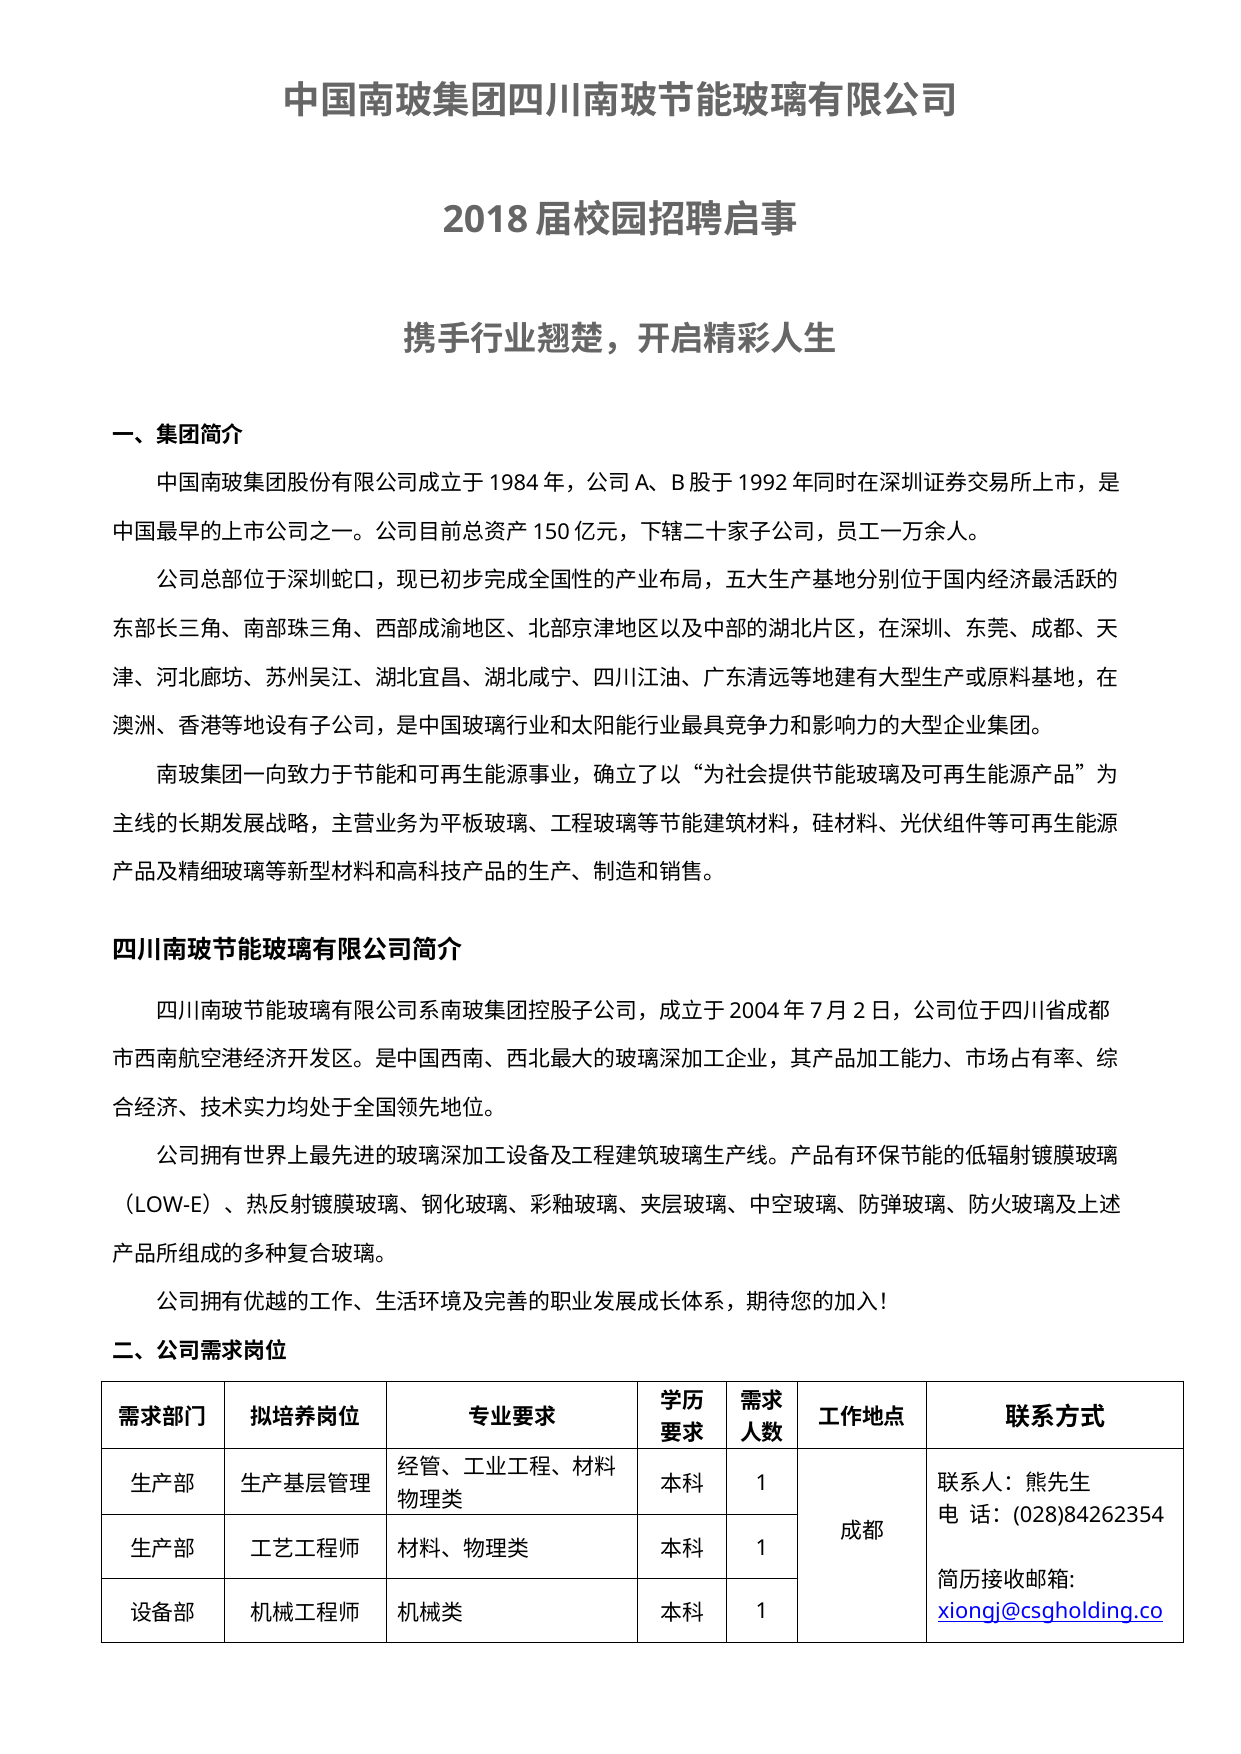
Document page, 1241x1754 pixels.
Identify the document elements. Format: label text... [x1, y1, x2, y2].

table_cell 1 [727, 1579, 797, 1642]
text 公司总部位于深圳蛇口，现已初步完成全国性的产业布局，五大生产基地分别位于国内经济最活跃的东部长三角、南部珠三角、西部成渝地区、北部京津地区以及中部的湖北片区，在深圳、东莞、成都、天津、河北廊坊、苏州吴江、湖北宜昌、湖北咸宁、四川江油、广东清远等地建有大型生产或原料基地，在澳洲、香港等地设有子公司，是中国玻璃行业和太阳能行业最具竞争力和影响力的大型企业集团。 [112, 562, 1128, 741]
table_header 需求部门 [102, 1382, 224, 1448]
table_cell 1 [727, 1449, 797, 1514]
table_header 学历 要求 [638, 1382, 726, 1448]
table_cell 联系人：熊先生 电 话：(028)84262354 简历接收邮箱: xiongj@csgholding.com [927, 1449, 1183, 1642]
table_cell 生产部 [102, 1515, 224, 1578]
text 二、公司需求岗位 [112, 1332, 1128, 1365]
table_cell 成都 [798, 1449, 926, 1642]
text 携手行业翘楚，开启精彩人生 [112, 303, 1128, 368]
text 中国南玻集团股份有限公司成立于1984年，公司A、B股于1992年同时在深圳证券交易所上市，是中国最早的上市公司之一。公司目前总资产150亿元，下辖二十家子公司，员工一万余人。 [112, 465, 1128, 546]
table_cell 生产基层管理 [225, 1449, 386, 1514]
table_header 工作地点 [798, 1382, 926, 1448]
text 南玻集团一向致力于节能和可再生能源事业，确立了以“为社会提供节能玻璃及可再生能源产品”为主线的长期发展战略，主营业务为平板玻璃、工程玻璃等节能建筑材料，硅材料、光伏组件等可再生能源产品及精细玻璃等新型材料和高科技产品的生产、制造和销售。 [112, 756, 1128, 886]
table_cell 设备部 [102, 1579, 224, 1642]
table_header 拟培养岗位 [225, 1382, 386, 1448]
table_cell 机械类 [387, 1579, 637, 1642]
text 中国南玻集团四川南玻节能玻璃有限公司 [112, 64, 1128, 129]
table_cell 工艺工程师 [225, 1515, 386, 1578]
table_cell 本科 [638, 1579, 726, 1642]
text 2018届校园招聘启事 [112, 184, 1128, 249]
table_cell 经管、工业工程、材料物理类 [387, 1449, 637, 1514]
table_cell 材料、物理类 [387, 1515, 637, 1578]
text 公司拥有优越的工作、生活环境及完善的职业发展成长体系，期待您的加入！ [112, 1284, 1128, 1316]
table_cell 本科 [638, 1515, 726, 1578]
table_cell 本科 [638, 1449, 726, 1514]
table_cell 1 [727, 1515, 797, 1578]
text 公司拥有世界上最先进的玻璃深加工设备及工程建筑玻璃生产线。产品有环保节能的低辐射镀膜玻璃（LOW-E）、热反射镀膜玻璃、钢化玻璃、彩釉玻璃、夹层玻璃、中空玻璃、防弹玻璃、防火玻璃及上述产品所组成的多种复合玻璃。 [112, 1138, 1128, 1268]
table_cell 机械工程师 [225, 1579, 386, 1642]
table_cell 生产部 [102, 1449, 224, 1514]
text 一、集团简介 [112, 416, 1128, 449]
table_header 需求 人数 [727, 1382, 797, 1448]
table_header 联系方式 [927, 1382, 1183, 1448]
text 四川南玻节能玻璃有限公司简介 [112, 915, 1128, 980]
table_header 专业要求 [387, 1382, 637, 1448]
text 四川南玻节能玻璃有限公司系南玻集团控股子公司，成立于2004年7月2日，公司位于四川省成都市西南航空港经济开发区。是中国西南、西北最大的玻璃深加工企业，其产品加工能力、市场占有率、综合经济、技术实力均处于全国领先地位。 [112, 992, 1128, 1122]
